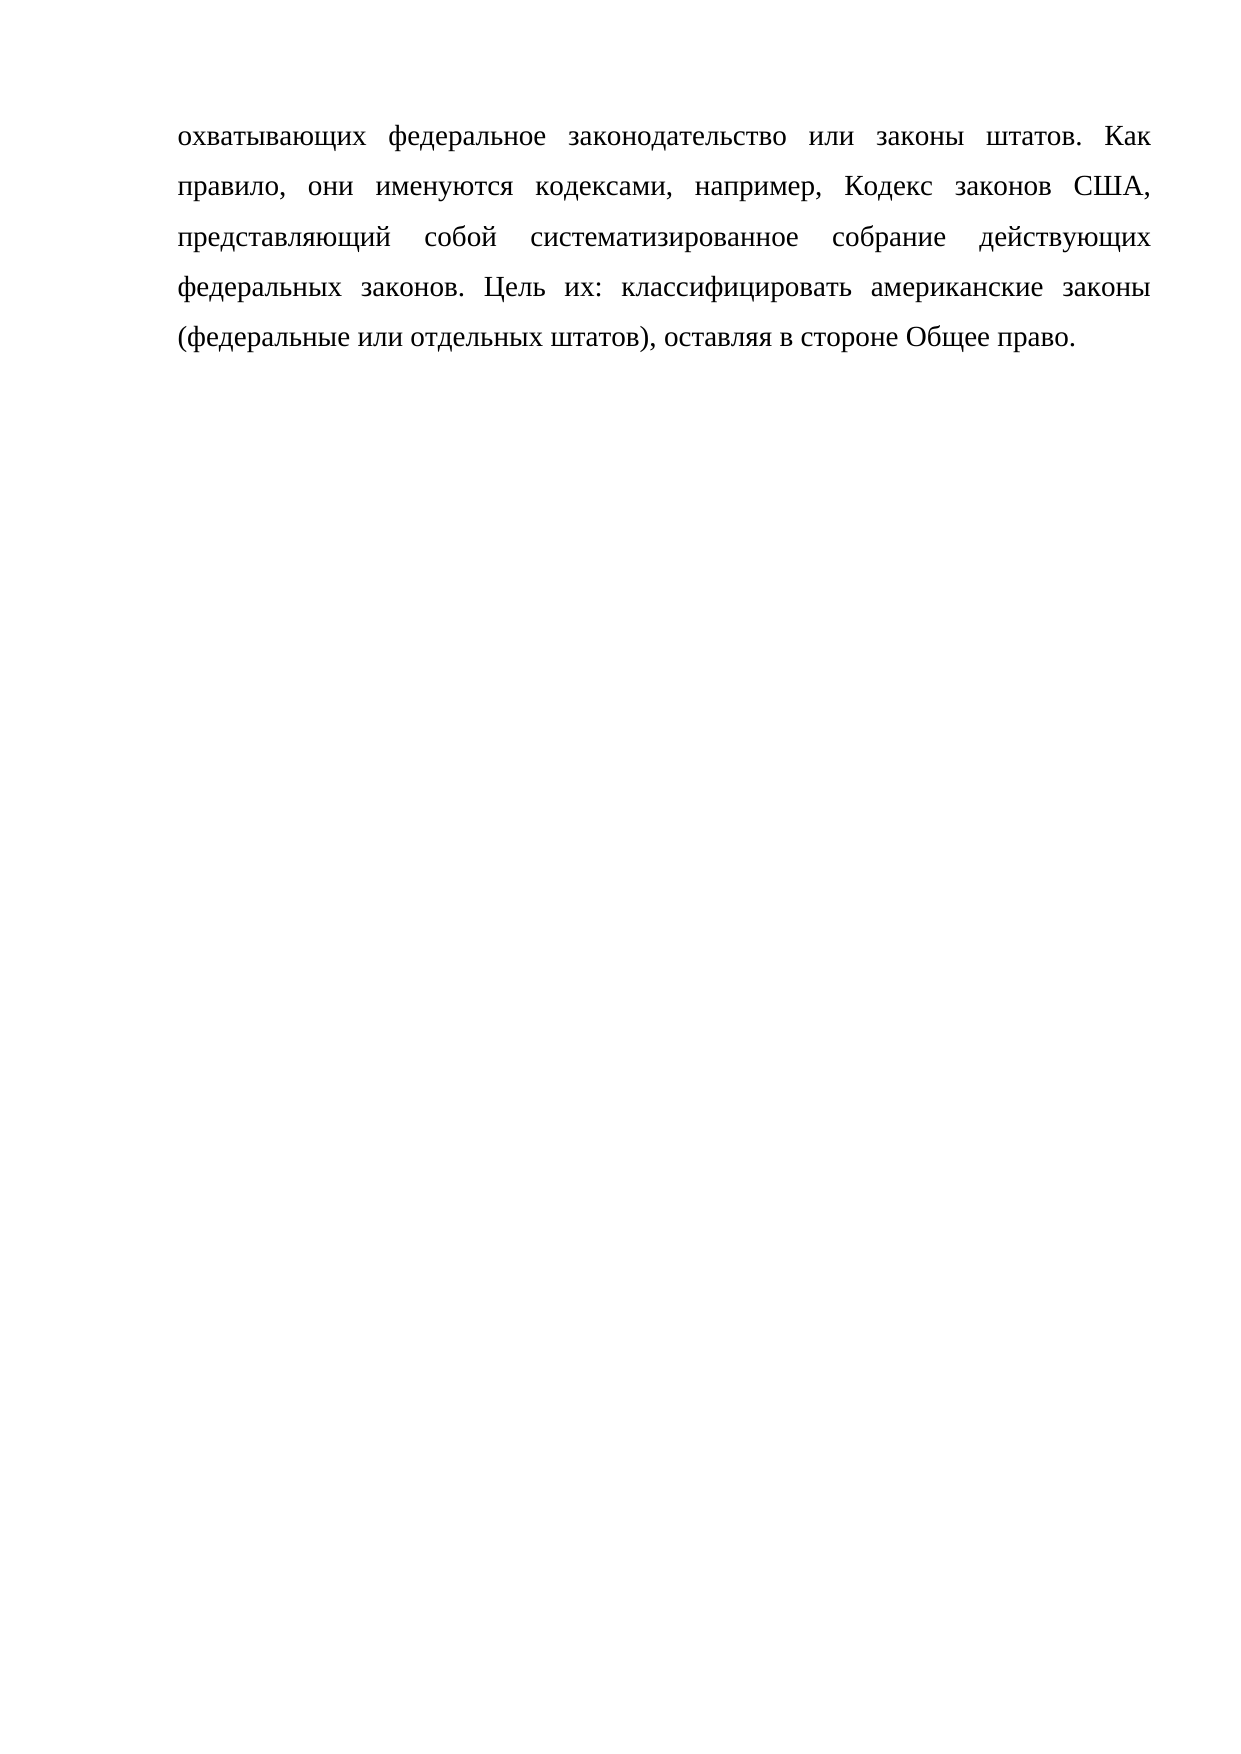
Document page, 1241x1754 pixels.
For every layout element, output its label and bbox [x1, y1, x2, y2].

text [177, 118, 1152, 353]
